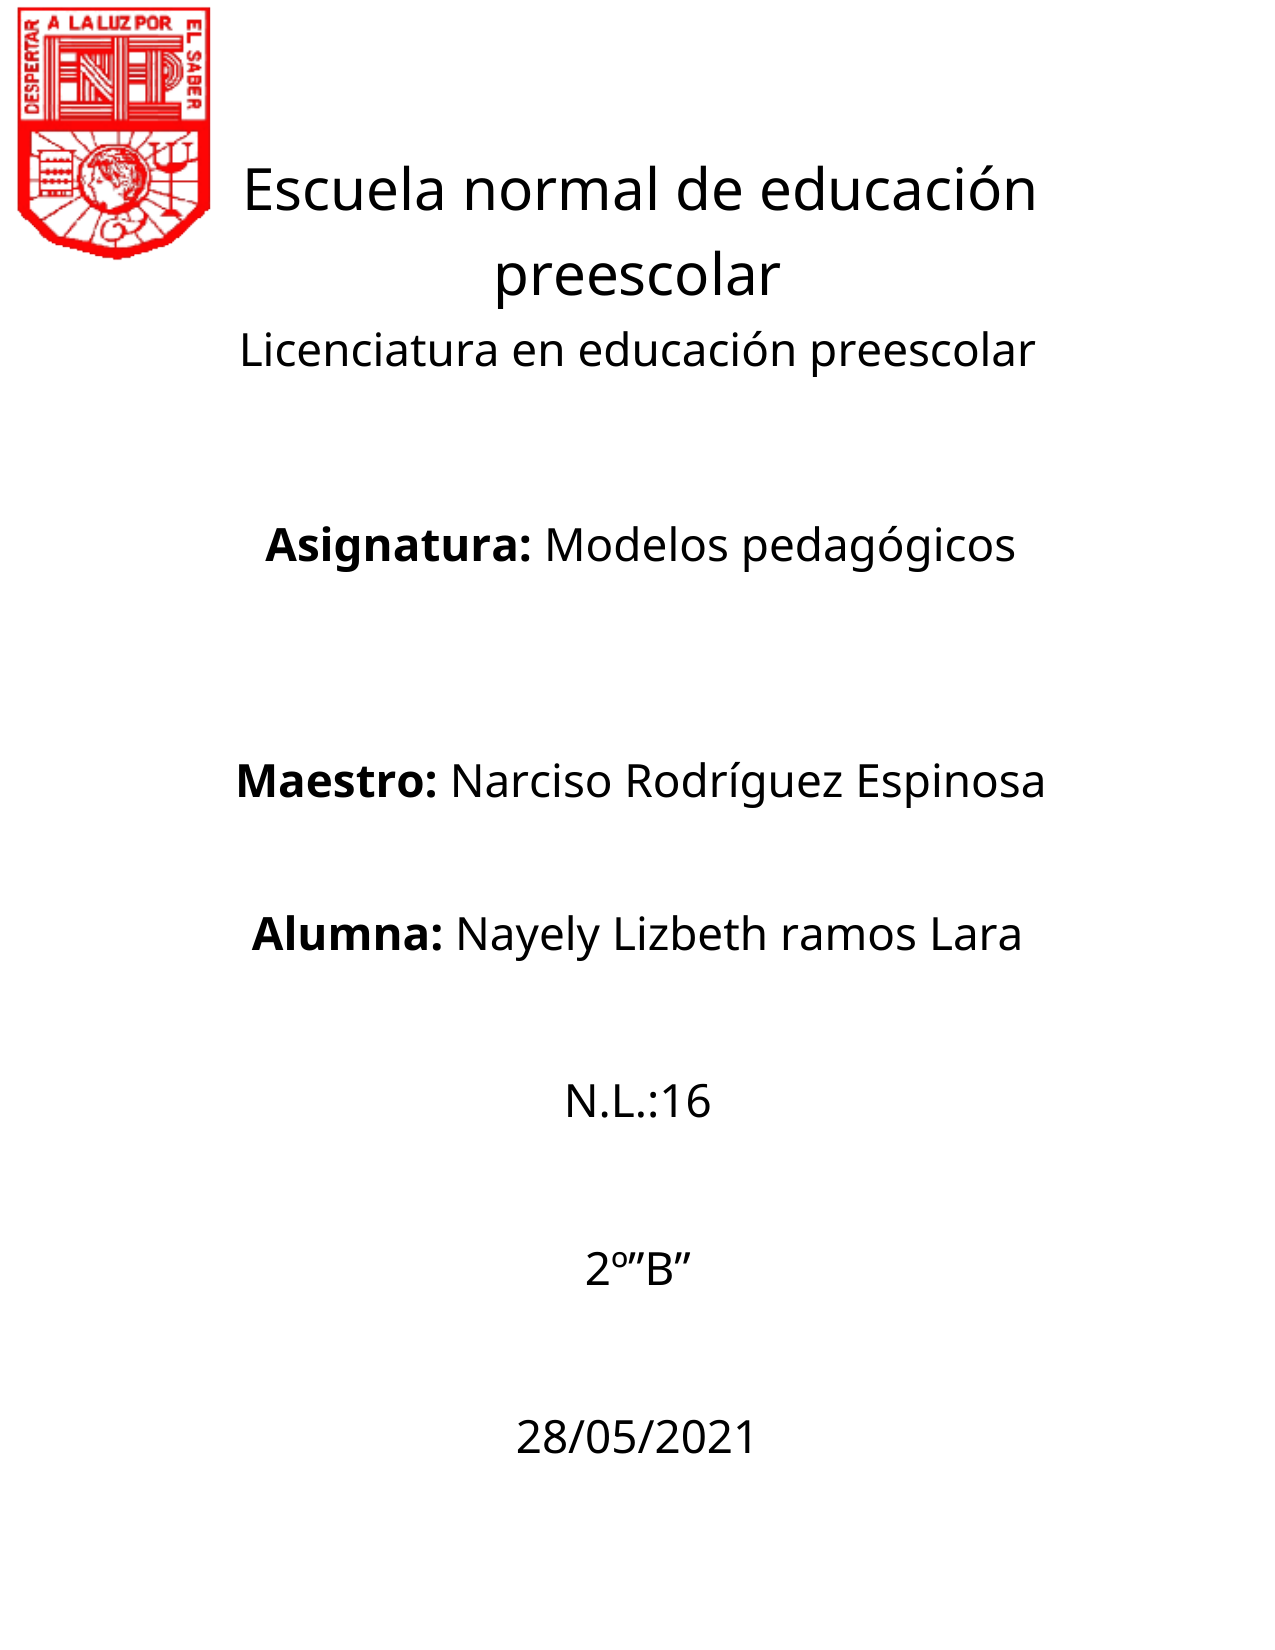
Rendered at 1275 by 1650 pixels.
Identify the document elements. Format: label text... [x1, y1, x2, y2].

text N.L.:16 [177, 1069, 1098, 1131]
text 28/05/2021 [177, 1405, 1098, 1467]
text 2º”B” [177, 1237, 1098, 1299]
text Alumna: Nayely Lizbeth ramos Lara [177, 901, 1098, 963]
subtitle Asignatura: Modelos pedagógicos [183, 512, 1098, 574]
picture [0, 2, 283, 264]
subtitle Maestro: Narciso Rodríguez Espinosa [183, 748, 1098, 811]
text Escuela normal de educación preescolar Licenciatura en educación preescolar [177, 148, 1098, 380]
